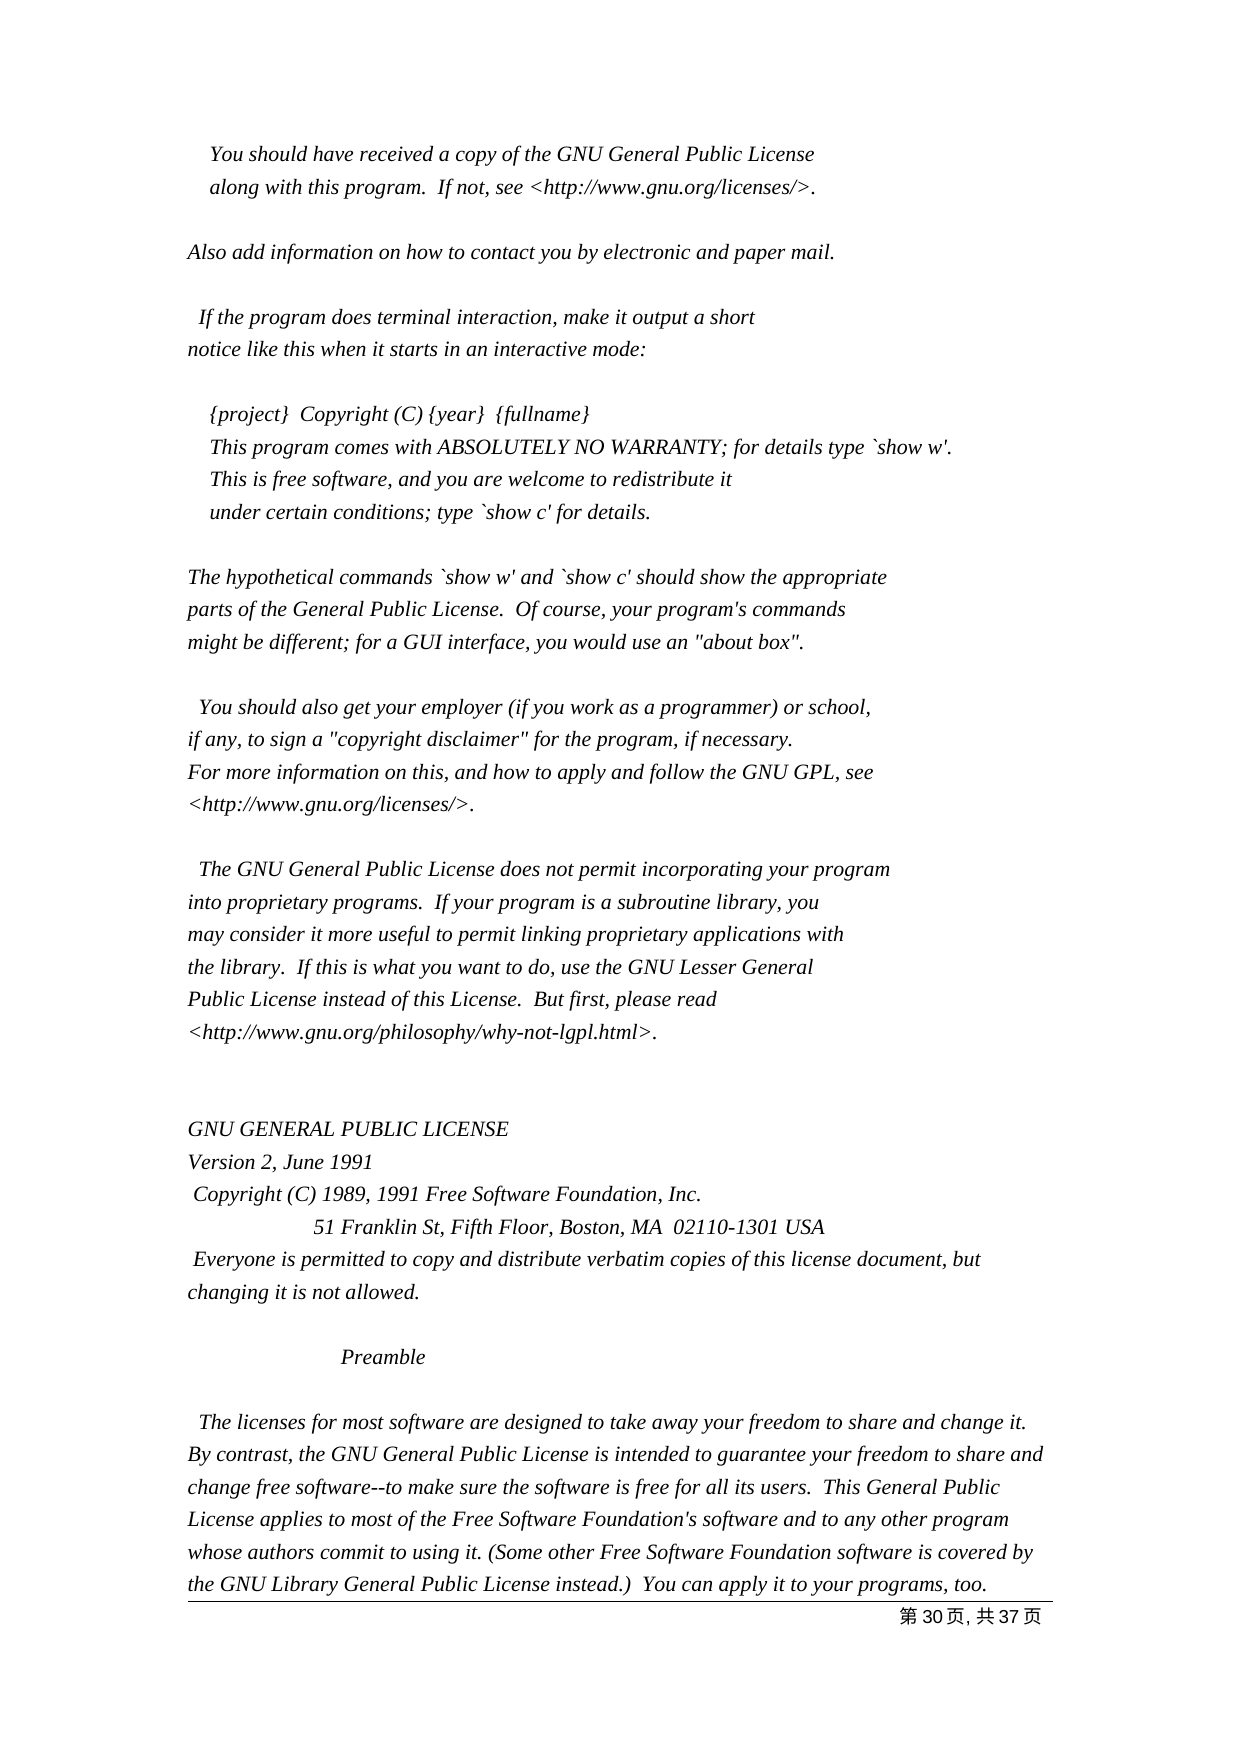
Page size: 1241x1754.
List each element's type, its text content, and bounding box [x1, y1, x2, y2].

text if any, to sign a "copyright disclaimer" for the program, if necessary. [187, 722, 1053, 755]
text {project} Copyright (C) {year} {fullname} [187, 397, 1053, 430]
text may consider it more useful to permit linking proprietary applications with [187, 917, 1053, 950]
text Also add information on how to contact you by electronic and paper mail. [187, 235, 1053, 267]
text <http://www.gnu.org/philosophy/why-not-lgpl.html>. [187, 1015, 1053, 1047]
text Public License instead of this License. But first, please read [187, 982, 1053, 1015]
text This program comes with ABSOLUTELY NO WARRANTY; for details type `show w'. [187, 430, 1053, 462]
text might be different; for a GUI interface, you would use an "about box". [187, 625, 1053, 657]
text along with this program. If not, see <http://www.gnu.org/licenses/>. [187, 170, 1053, 202]
text into proprietary programs. If your program is a subroutine library, you [187, 885, 1053, 917]
text This is free software, and you are welcome to redistribute it [187, 462, 1053, 495]
text The licenses for most software are designed to take away your freedom to share and change it. By contrast, the GNU General Public License is intended to guarantee your freedom to share and change free software--to make sure the software is free for all its users. This General Public License applies to most of the Free Software Foundation's software and to any other program whose authors commit to using it. (Some other Free Software Foundation software is covered by the GNU Library General Public License instead.) You can apply it to your programs, too. [187, 1405, 1053, 1600]
text Preamble [187, 1340, 1053, 1372]
text If the program does terminal interaction, make it output a short [187, 300, 1053, 332]
text under certain conditions; type `show c' for details. [187, 495, 1053, 527]
text parts of the General Public License. Of course, your program's commands [187, 592, 1053, 625]
text the library. If this is what you want to do, use the GNU Lesser General [187, 950, 1053, 982]
text The hypothetical commands `show w' and `show c' should show the appropriate [187, 560, 1053, 592]
text 51 Franklin St, Fifth Floor, Boston, MA 02110-1301 USA [187, 1210, 1053, 1242]
text Everyone is permitted to copy and distribute verbatim copies of this license document, but changing it is not allowed. [187, 1242, 1053, 1307]
text Version 2, June 1991 [187, 1145, 1053, 1177]
text You should also get your employer (if you work as a programmer) or school, [187, 690, 1053, 722]
text <http://www.gnu.org/licenses/>. [187, 787, 1053, 820]
text GNU GENERAL PUBLIC LICENSE [187, 1112, 1053, 1145]
text The GNU General Public License does not permit incorporating your program [187, 852, 1053, 885]
text For more information on this, and how to apply and follow the GNU GPL, see [187, 755, 1053, 787]
text notice like this when it starts in an interactive mode: [187, 332, 1053, 365]
text You should have received a copy of the GNU General Public License [187, 137, 1053, 170]
text Copyright (C) 1989, 1991 Free Software Foundation, Inc. [187, 1177, 1053, 1210]
